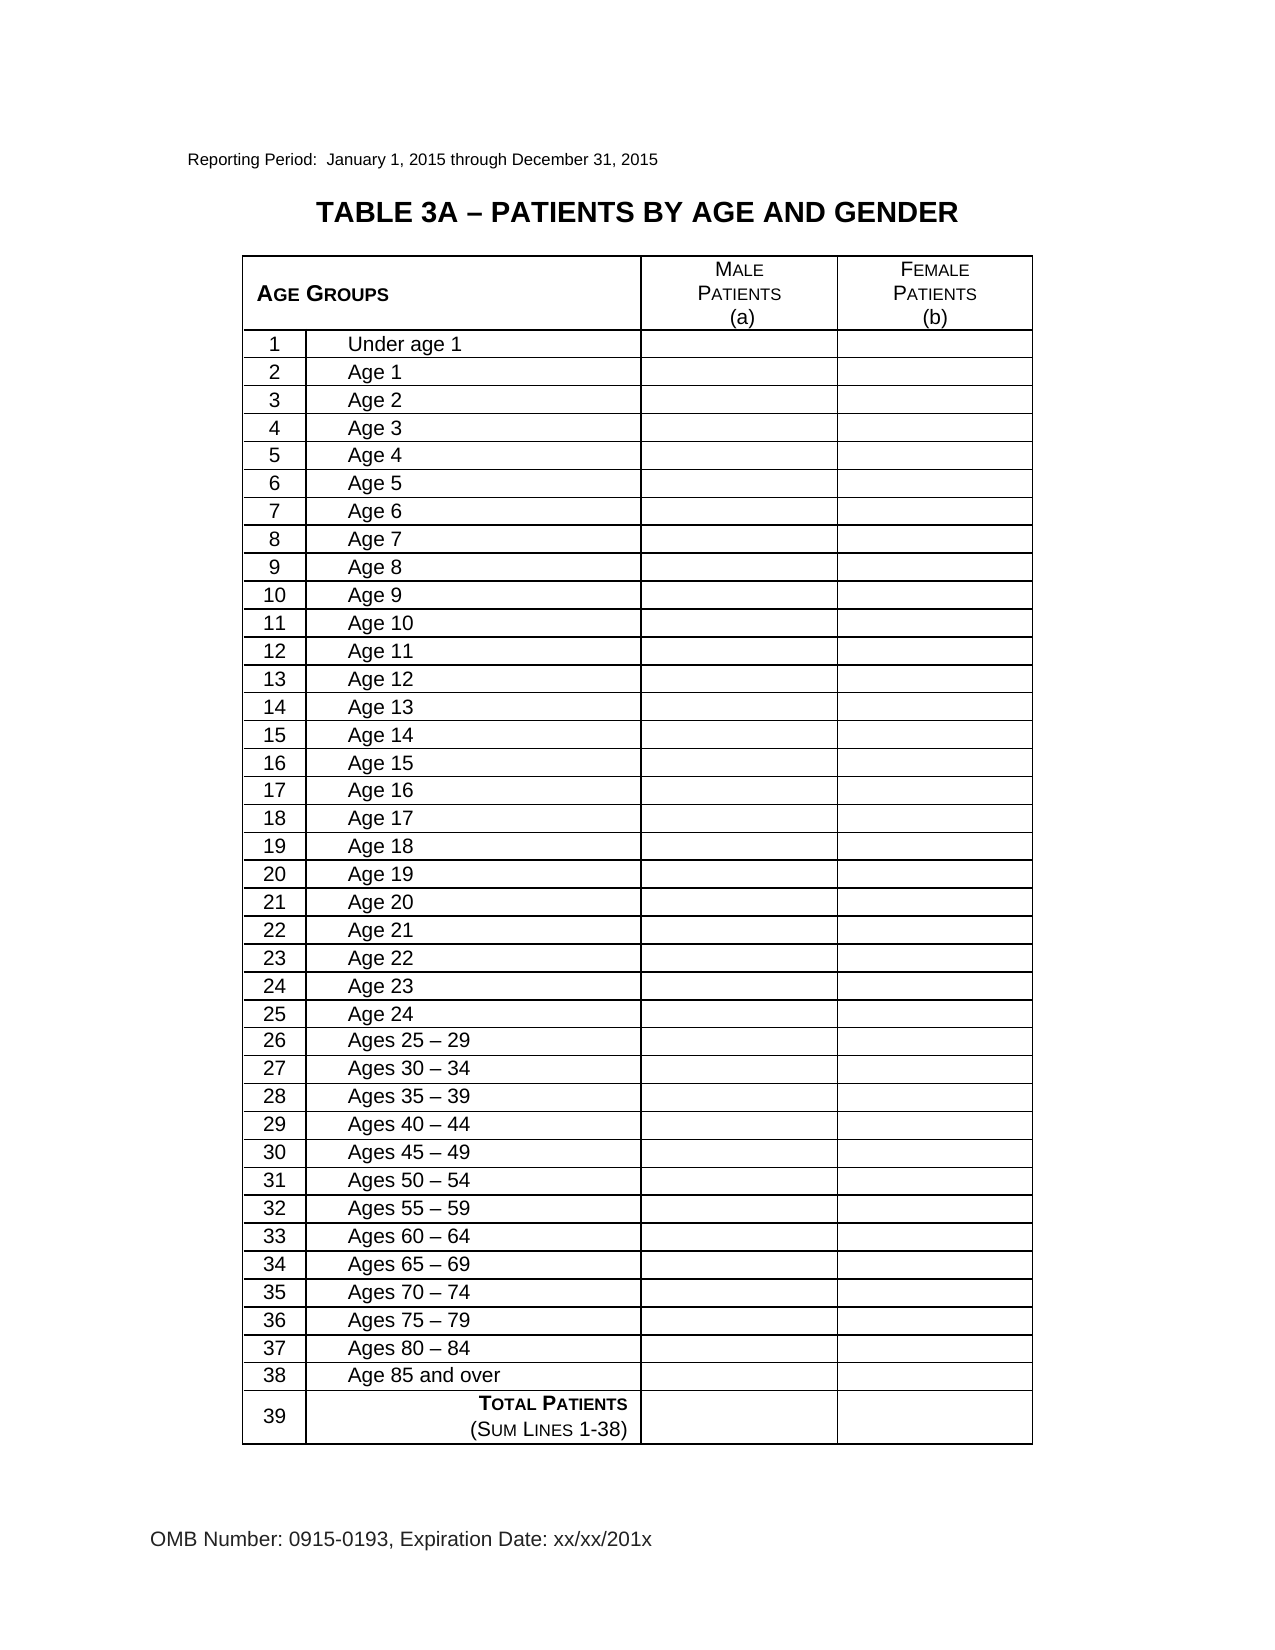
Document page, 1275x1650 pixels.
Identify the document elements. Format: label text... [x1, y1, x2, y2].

table_cell [642, 1252, 837, 1278]
table_cell [642, 470, 837, 496]
table_cell 27 [243, 1056, 305, 1083]
table_cell [838, 1391, 1032, 1443]
table_cell Age 24 [307, 1001, 640, 1027]
table_cell Ages 50 – 54 [307, 1168, 640, 1194]
table_cell [838, 358, 1032, 385]
table_cell [838, 1196, 1032, 1222]
table_cell 19 [243, 833, 305, 859]
table_cell Age 21 [307, 917, 640, 943]
table_cell Ages 75 – 79 [307, 1308, 640, 1334]
table_cell [642, 1224, 837, 1250]
table_cell 20 [243, 860, 305, 887]
table_cell [838, 386, 1032, 413]
table_cell [838, 1168, 1032, 1194]
table_cell Age 3 [307, 414, 640, 441]
table_cell 29 [243, 1112, 305, 1138]
table_cell [838, 582, 1032, 608]
table_cell [642, 889, 837, 915]
table_cell Ages 70 – 74 [307, 1280, 640, 1306]
table_cell Ages 45 – 49 [307, 1140, 640, 1166]
table_cell [642, 1001, 837, 1027]
table_cell [838, 777, 1032, 803]
table_cell [838, 1056, 1032, 1083]
table_cell [838, 973, 1032, 999]
table_cell [642, 805, 837, 831]
table_cell Ages 60 – 64 [307, 1224, 640, 1250]
table_cell 3 [243, 386, 305, 413]
table_cell [838, 1336, 1032, 1362]
table_cell [642, 331, 837, 357]
table_cell [642, 1112, 837, 1138]
table_cell [838, 666, 1032, 692]
table_cell Ages 25 – 29 [307, 1028, 640, 1055]
table_cell [838, 554, 1032, 580]
table_cell [838, 861, 1032, 887]
table_cell Age 10 [307, 610, 640, 636]
table_cell Total Patients (Sum Lines 1-38) [307, 1391, 640, 1443]
table_cell [838, 1028, 1032, 1055]
table_cell 15 [243, 721, 305, 748]
table_cell Age 18 [307, 833, 640, 859]
table_cell [838, 805, 1032, 831]
table_cell [642, 610, 837, 636]
table_cell [838, 889, 1032, 915]
table_cell [642, 526, 837, 552]
table_cell [838, 721, 1032, 748]
table_cell 14 [243, 693, 305, 720]
table_header Female Patients (b) [838, 257, 1032, 329]
table_cell [642, 721, 837, 748]
table_cell 31 [243, 1168, 305, 1194]
table_cell Ages 30 – 34 [307, 1056, 640, 1083]
table_cell [642, 554, 837, 580]
table_cell [642, 1168, 837, 1194]
table_cell [642, 693, 837, 720]
table_cell Ages 55 – 59 [307, 1196, 640, 1222]
table_cell 32 [243, 1195, 305, 1222]
table_header Age Groups [243, 257, 640, 329]
table_cell 6 [243, 470, 305, 496]
table_cell [838, 1224, 1032, 1250]
table_cell [642, 777, 837, 803]
table_cell 1 [243, 330, 305, 357]
table_cell 23 [243, 944, 305, 971]
table_cell Age 7 [307, 526, 640, 552]
table_cell [642, 1196, 837, 1222]
table_cell 37 [243, 1335, 305, 1362]
table_cell [838, 526, 1032, 552]
table_cell [642, 1140, 837, 1166]
table_cell [642, 973, 837, 999]
table_cell [642, 386, 837, 413]
table_cell 7 [243, 498, 305, 524]
table_cell [642, 1336, 837, 1362]
table_cell 25 [243, 1000, 305, 1027]
table_cell [642, 945, 837, 971]
table_cell 12 [243, 637, 305, 664]
table_cell 34 [243, 1251, 305, 1278]
table_cell [642, 749, 837, 776]
table_cell Age 17 [307, 805, 640, 831]
table_cell [642, 582, 837, 608]
table_cell Age 4 [307, 442, 640, 468]
subtitle TABLE 3A – PATIENTS BY AGE AND GENDER [150, 196, 1125, 229]
table_cell [838, 693, 1032, 720]
table_cell [642, 1084, 837, 1111]
table_cell 38 [243, 1363, 305, 1390]
table_cell [838, 1112, 1032, 1138]
table_cell [838, 638, 1032, 664]
table_cell 18 [243, 805, 305, 831]
table_cell 30 [243, 1140, 305, 1166]
table_cell Age 16 [307, 777, 640, 803]
table_cell [642, 1363, 837, 1390]
table_cell [838, 945, 1032, 971]
table_cell [642, 917, 837, 943]
table_cell [838, 1308, 1032, 1334]
table_cell Age 11 [307, 638, 640, 664]
table_header Male Patients (a) [642, 257, 837, 329]
table_cell 16 [243, 749, 305, 776]
table_cell 21 [243, 888, 305, 915]
table_cell Age 9 [307, 582, 640, 608]
table_cell Age 20 [307, 889, 640, 915]
table_cell 4 [243, 414, 305, 441]
table_cell Age 5 [307, 470, 640, 496]
table_cell [838, 1084, 1032, 1111]
table_cell [642, 442, 837, 468]
table_cell [838, 1252, 1032, 1278]
table_cell Age 22 [307, 945, 640, 971]
table_cell 39 [243, 1391, 305, 1443]
table_cell [838, 749, 1032, 776]
table_cell [642, 861, 837, 887]
table_cell [838, 414, 1032, 441]
table_cell 33 [243, 1223, 305, 1250]
table_cell Ages 65 – 69 [307, 1252, 640, 1278]
table_cell 10 [243, 581, 305, 608]
table_cell [838, 498, 1032, 524]
table_cell Age 6 [307, 498, 640, 524]
table_cell [642, 498, 837, 524]
table_cell Ages 80 – 84 [307, 1336, 640, 1362]
table_cell 22 [243, 916, 305, 943]
table_cell 28 [243, 1084, 305, 1111]
table_cell [838, 331, 1032, 357]
table_cell [642, 414, 837, 441]
table_cell Ages 35 – 39 [307, 1084, 640, 1111]
table_cell Age 19 [307, 861, 640, 887]
table_cell Age 15 [307, 749, 640, 776]
table_cell 8 [243, 525, 305, 552]
table_cell Under age 1 [307, 331, 640, 357]
table_cell [642, 1280, 837, 1306]
table_cell [642, 666, 837, 692]
table_cell [838, 1001, 1032, 1027]
table_cell Age 8 [307, 554, 640, 580]
table_cell [642, 1056, 837, 1083]
table_cell [642, 1391, 837, 1443]
table_cell Age 14 [307, 721, 640, 748]
table_cell 11 [243, 609, 305, 636]
text Reporting Period: January 1, 2015 through December 31, 2015 [187, 150, 1125, 169]
table_cell 35 [243, 1279, 305, 1306]
table_cell 36 [243, 1307, 305, 1334]
table_cell Age 85 and over [307, 1363, 640, 1390]
table_cell [642, 358, 837, 385]
table_cell 5 [243, 442, 305, 468]
table_cell 26 [243, 1028, 305, 1055]
table_cell [642, 1028, 837, 1055]
table_cell [838, 1363, 1032, 1390]
table_cell [642, 1308, 837, 1334]
table_cell [838, 610, 1032, 636]
table_cell 17 [243, 777, 305, 803]
table_cell 2 [243, 358, 305, 385]
table_cell [838, 1280, 1032, 1306]
table_cell [642, 833, 837, 859]
table_cell 9 [243, 553, 305, 580]
table_cell Age 23 [307, 973, 640, 999]
table_cell 13 [243, 665, 305, 692]
table_cell [642, 638, 837, 664]
table_cell [838, 833, 1032, 859]
table_cell [838, 470, 1032, 496]
table_cell Age 13 [307, 693, 640, 720]
table_cell Age 2 [307, 386, 640, 413]
table_cell [838, 442, 1032, 468]
table_cell Age 12 [307, 666, 640, 692]
table_cell [838, 917, 1032, 943]
table_cell [838, 1140, 1032, 1166]
table_cell Ages 40 – 44 [307, 1112, 640, 1138]
table_cell 24 [243, 972, 305, 999]
table_cell Age 1 [307, 358, 640, 385]
